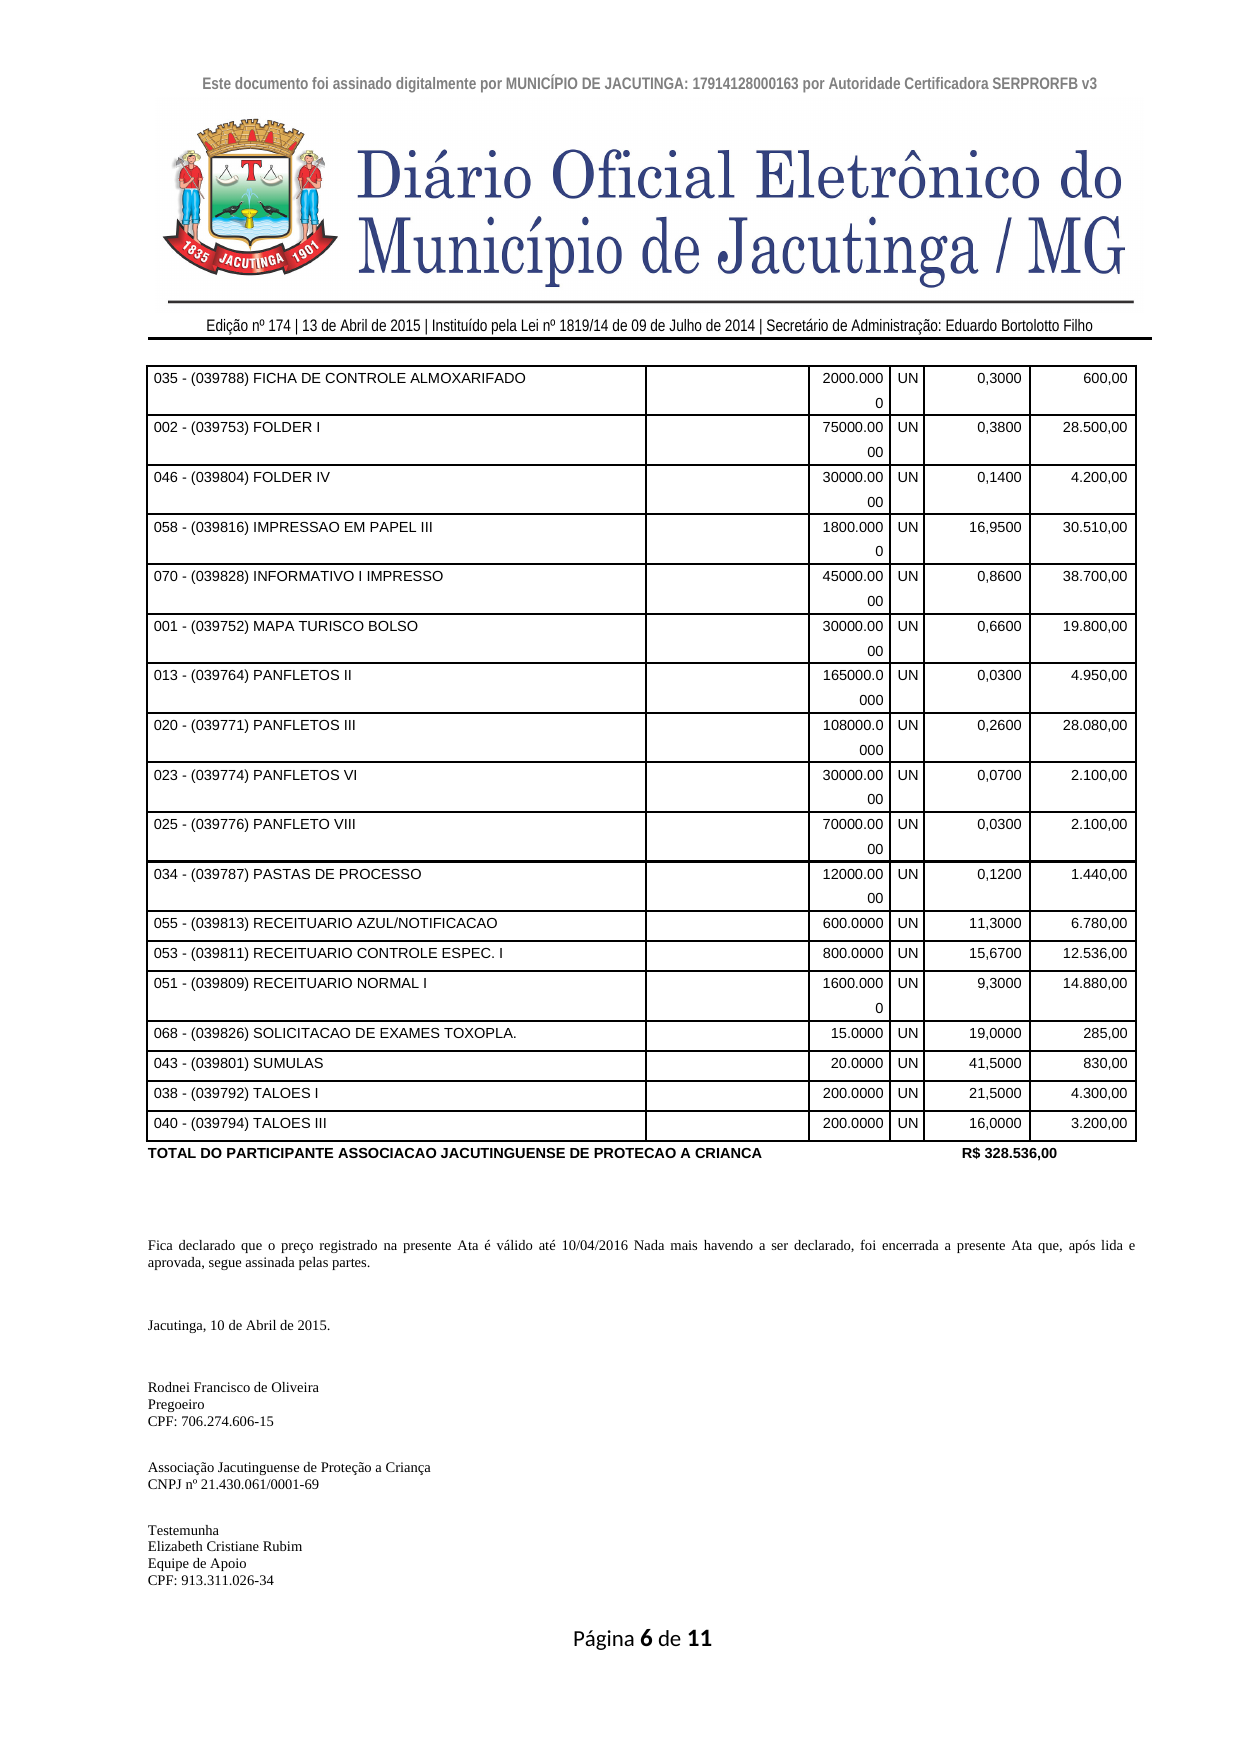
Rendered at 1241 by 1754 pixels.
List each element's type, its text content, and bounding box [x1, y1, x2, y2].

table_cell 002 - (039753) FOLDER I [148, 416, 645, 464]
table_cell [647, 813, 808, 860]
table_cell 70000.00 00 [810, 813, 889, 860]
table_cell UN [891, 972, 923, 1020]
table_cell 600,00 [1031, 367, 1135, 414]
table_cell 0,3800 [925, 416, 1029, 464]
table_cell 12000.00 00 [810, 863, 889, 910]
table_cell [647, 367, 808, 414]
table_cell UN [891, 416, 923, 464]
table_cell [647, 515, 808, 563]
table_cell 3.200,00 [1031, 1112, 1135, 1140]
table_cell [647, 466, 808, 513]
table_cell 30000.00 00 [810, 466, 889, 513]
table_cell [647, 714, 808, 761]
table_cell 0,8600 [925, 565, 1029, 612]
table_cell UN [891, 1052, 923, 1080]
table_cell 15.0000 [810, 1022, 889, 1050]
table_cell 28.500,00 [1031, 416, 1135, 464]
table_cell 0,0300 [925, 664, 1029, 712]
table_cell 068 - (039826) SOLICITACAO DE EXAMES TOXOPLA. [148, 1022, 645, 1050]
table_cell 0,6600 [925, 615, 1029, 662]
picture [155, 97, 1145, 313]
text Jacutinga, 10 de Abril de 2015. [148, 1300, 1137, 1333]
table_cell UN [891, 565, 923, 612]
table_cell UN [891, 466, 923, 513]
table_cell UN [891, 813, 923, 860]
table_cell 013 - (039764) PANFLETOS II [148, 664, 645, 712]
table_cell 2.100,00 [1031, 763, 1135, 811]
table_cell 200.0000 [810, 1082, 889, 1110]
table_cell 038 - (039792) TALOES I [148, 1082, 645, 1110]
table_cell UN [891, 1112, 923, 1140]
table_cell 20.0000 [810, 1052, 889, 1080]
text TOTAL DO PARTICIPANTE ASSOCIACAO JACUTINGUENSE DE PROTECAO A CRIANCA R$ 328.536,00 [148, 1145, 1137, 1162]
table_cell 16,9500 [925, 515, 1029, 563]
table_cell 12.536,00 [1031, 942, 1135, 970]
table_cell 6.780,00 [1031, 912, 1135, 940]
table_cell 14.880,00 [1031, 972, 1135, 1020]
table_cell 1600.000 0 [810, 972, 889, 1020]
text Testemunha Elizabeth Cristiane Rubim Equipe de Apoio CPF: 913.311.026-34 [148, 1521, 1137, 1588]
table_cell 023 - (039774) PANFLETOS VI [148, 763, 645, 811]
table_cell [647, 912, 808, 940]
table_cell 0,0700 [925, 763, 1029, 811]
table_cell UN [891, 1082, 923, 1110]
table_cell 4.950,00 [1031, 664, 1135, 712]
table_cell 2.100,00 [1031, 813, 1135, 860]
table_cell 9,3000 [925, 972, 1029, 1020]
table_cell 4.300,00 [1031, 1082, 1135, 1110]
table_cell 800.0000 [810, 942, 889, 970]
table_cell 1800.000 0 [810, 515, 889, 563]
table_cell 600.0000 [810, 912, 889, 940]
table_cell UN [891, 763, 923, 811]
table_cell UN [891, 1022, 923, 1050]
table_cell 2000.000 0 [810, 367, 889, 414]
table_cell 001 - (039752) MAPA TURISCO BOLSO [148, 615, 645, 662]
table_cell [647, 1022, 808, 1050]
table_cell 108000.0 000 [810, 714, 889, 761]
table_cell UN [891, 912, 923, 940]
table_cell 0,1200 [925, 863, 1029, 910]
table_cell 45000.00 00 [810, 565, 889, 612]
table_cell 830,00 [1031, 1052, 1135, 1080]
table_cell 055 - (039813) RECEITUARIO AZUL/NOTIFICACAO [148, 912, 645, 940]
table_cell 11,3000 [925, 912, 1029, 940]
table_cell 051 - (039809) RECEITUARIO NORMAL I [148, 972, 645, 1020]
table_cell [647, 664, 808, 712]
table_cell 053 - (039811) RECEITUARIO CONTROLE ESPEC. I [148, 942, 645, 970]
table_cell 285,00 [1031, 1022, 1135, 1050]
table_cell [647, 416, 808, 464]
table_cell [647, 615, 808, 662]
text Rodnei Francisco de Oliveira Pregoeiro CPF: 706.274.606-15 [148, 1362, 1137, 1429]
table_cell 4.200,00 [1031, 466, 1135, 513]
table_cell 040 - (039794) TALOES III [148, 1112, 645, 1140]
table_cell 21,5000 [925, 1082, 1029, 1110]
table_cell 30.510,00 [1031, 515, 1135, 563]
table_cell 0,2600 [925, 714, 1029, 761]
table_cell [647, 763, 808, 811]
table_cell 0,0300 [925, 813, 1029, 860]
table_cell 0,1400 [925, 466, 1029, 513]
table_cell UN [891, 664, 923, 712]
table_cell UN [891, 942, 923, 970]
text Associação Jacutinguense de Proteção a Criança CNPJ nº 21.430.061/0001-69 [148, 1459, 1137, 1492]
table_cell UN [891, 367, 923, 414]
table_cell 41,5000 [925, 1052, 1029, 1080]
table_cell 19,0000 [925, 1022, 1029, 1050]
table_cell 043 - (039801) SUMULAS [148, 1052, 645, 1080]
table_cell [647, 1082, 808, 1110]
table_cell 070 - (039828) INFORMATIVO I IMPRESSO [148, 565, 645, 612]
table_cell [647, 1052, 808, 1080]
table_cell UN [891, 615, 923, 662]
table_cell UN [891, 863, 923, 910]
table_cell 28.080,00 [1031, 714, 1135, 761]
table_cell 200.0000 [810, 1112, 889, 1140]
table_cell 046 - (039804) FOLDER IV [148, 466, 645, 513]
table_cell 165000.0 000 [810, 664, 889, 712]
table_cell 75000.00 00 [810, 416, 889, 464]
table_cell 025 - (039776) PANFLETO VIII [148, 813, 645, 860]
table_cell 19.800,00 [1031, 615, 1135, 662]
table_cell 30000.00 00 [810, 615, 889, 662]
table_cell [647, 972, 808, 1020]
table_cell [647, 942, 808, 970]
table_cell 30000.00 00 [810, 763, 889, 811]
table_cell UN [891, 714, 923, 761]
table_cell 15,6700 [925, 942, 1029, 970]
table_cell [647, 1112, 808, 1140]
table_cell 16,0000 [925, 1112, 1029, 1140]
table_cell 38.700,00 [1031, 565, 1135, 612]
table_cell 058 - (039816) IMPRESSAO EM PAPEL III [148, 515, 645, 563]
table_cell 020 - (039771) PANFLETOS III [148, 714, 645, 761]
table_cell 034 - (039787) PASTAS DE PROCESSO [148, 863, 645, 910]
table_cell 035 - (039788) FICHA DE CONTROLE ALMOXARIFADO [148, 367, 645, 414]
table_cell [647, 863, 808, 910]
table_cell UN [891, 515, 923, 563]
table_cell [647, 565, 808, 612]
table_cell 1.440,00 [1031, 863, 1135, 910]
text Fica declarado que o preço registrado na presente Ata é válido até 10/04/2016 Nada mais havendo a ser declarado, foi encerrada a presente Ata que, após lida e aprovada, segue assinada pelas partes. [148, 1237, 1137, 1271]
table_cell 0,3000 [925, 367, 1029, 414]
